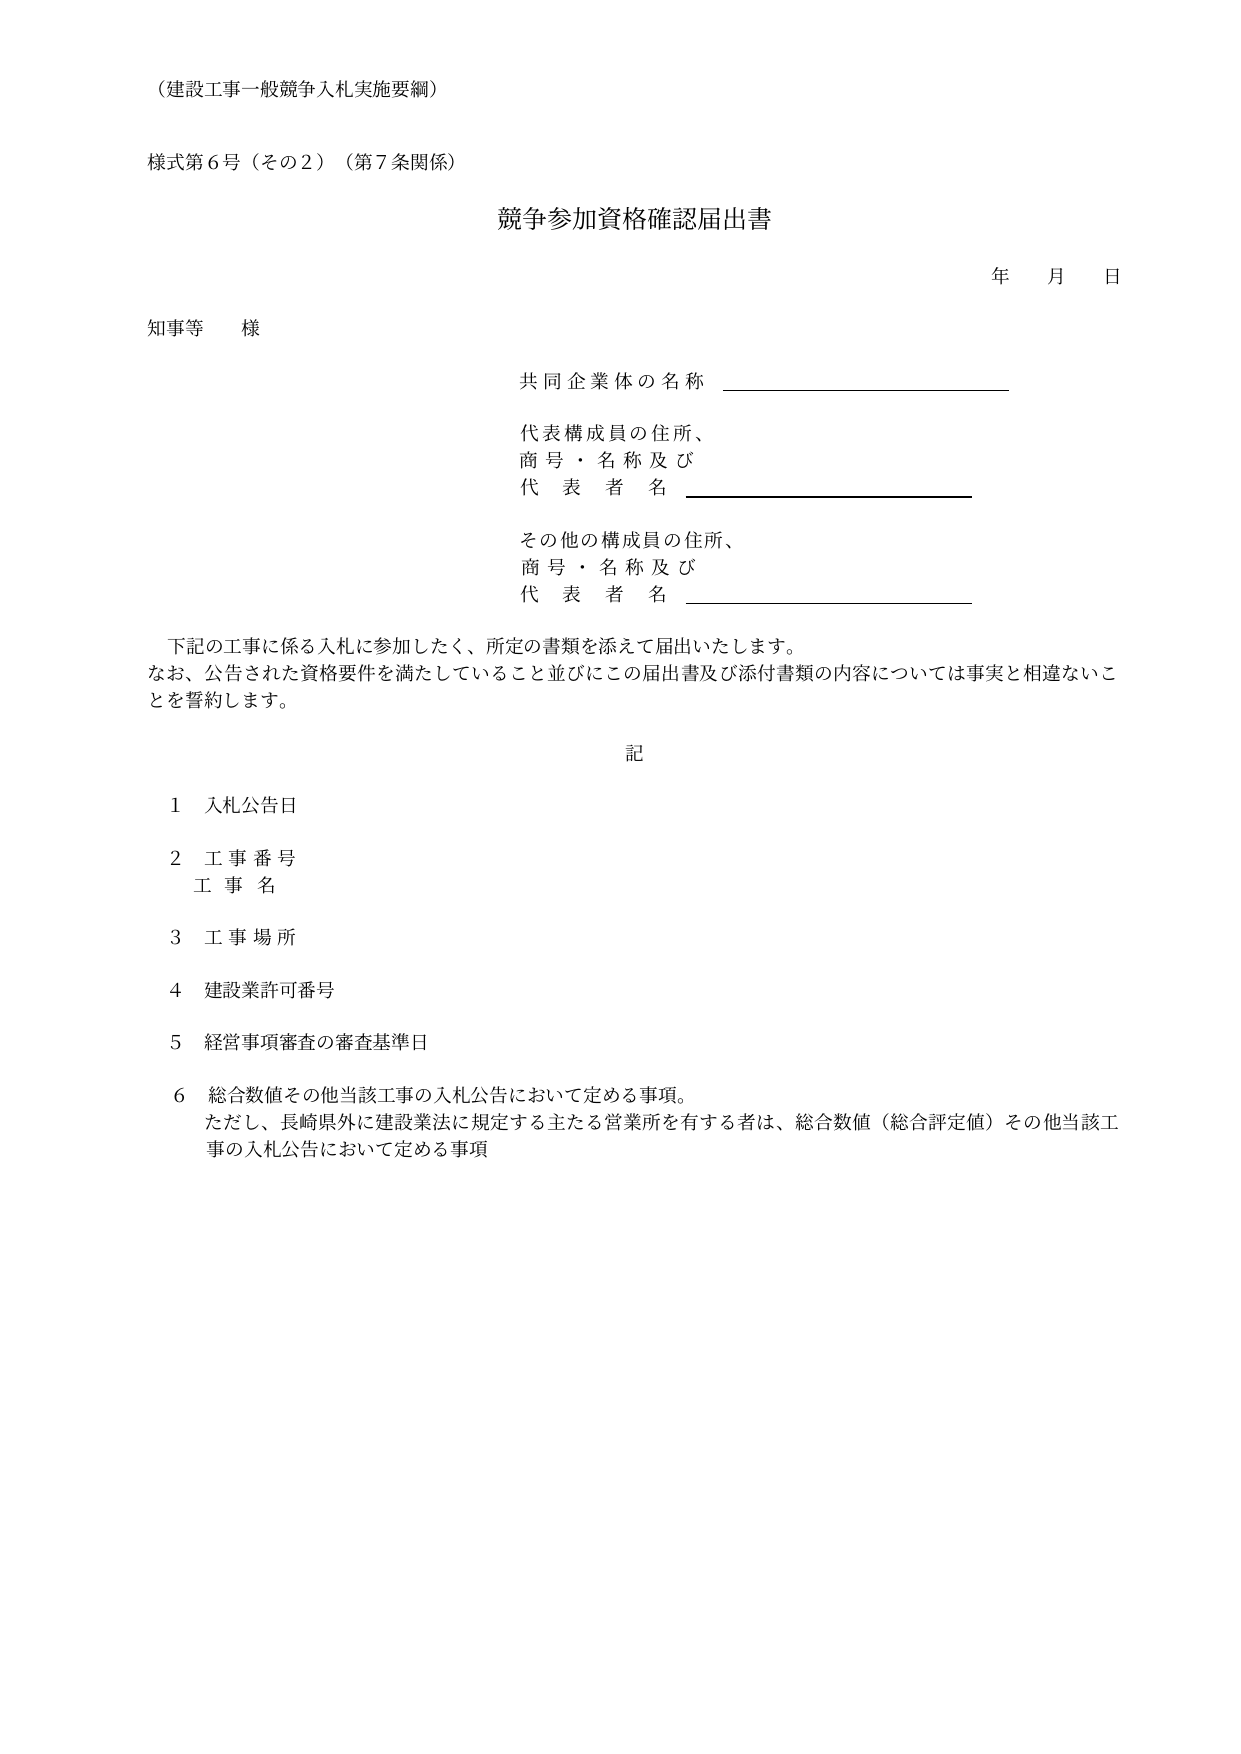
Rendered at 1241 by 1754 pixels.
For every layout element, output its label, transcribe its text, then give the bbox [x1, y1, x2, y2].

text 下記の工事に係る入札に参加したく、所定の書類を添えて届出いたします。 [148, 632, 1122, 659]
text ３ 工事場所 [148, 923, 1122, 950]
text 代表者名 [148, 579, 1122, 607]
text ただし、長崎県外に建設業法に規定する主たる営業所を有する者は、総合数値（総合評定値）その他当該工事の入札公告において定める事項 [204, 1107, 1122, 1161]
text 商号・名称及び [148, 446, 1122, 473]
text 様式第６号（その２）（第７条関係） [148, 148, 1122, 175]
text 記 [148, 738, 1122, 766]
text 知事等 様 [148, 314, 1122, 341]
text 年 月 日 [148, 262, 1122, 289]
text ６ 総合数値その他当該工事の入札公告において定める事項。 [171, 1081, 1122, 1107]
text 共同企業体の名称 [148, 367, 1122, 394]
text １ 入札公告日 [148, 791, 1122, 818]
text 競争参加資格確認届出書 [148, 200, 1122, 236]
text なお、公告された資格要件を満たしていること並びにこの届出書及び添付書類の内容については事実と相違ないことを誓約します。 [148, 659, 1122, 713]
text ２ 工事番号 [148, 843, 1122, 871]
text 商号・名称及び [148, 553, 1122, 579]
text ５ 経営事項審査の審査基準日 [148, 1028, 1122, 1055]
text 代表構成員の住所、 [148, 419, 1122, 446]
text 工事名 [148, 871, 1122, 897]
text ４ 建設業許可番号 [148, 976, 1122, 1002]
text その他の構成員の住所、 [148, 526, 1122, 553]
text 代表者名 [148, 473, 1122, 500]
